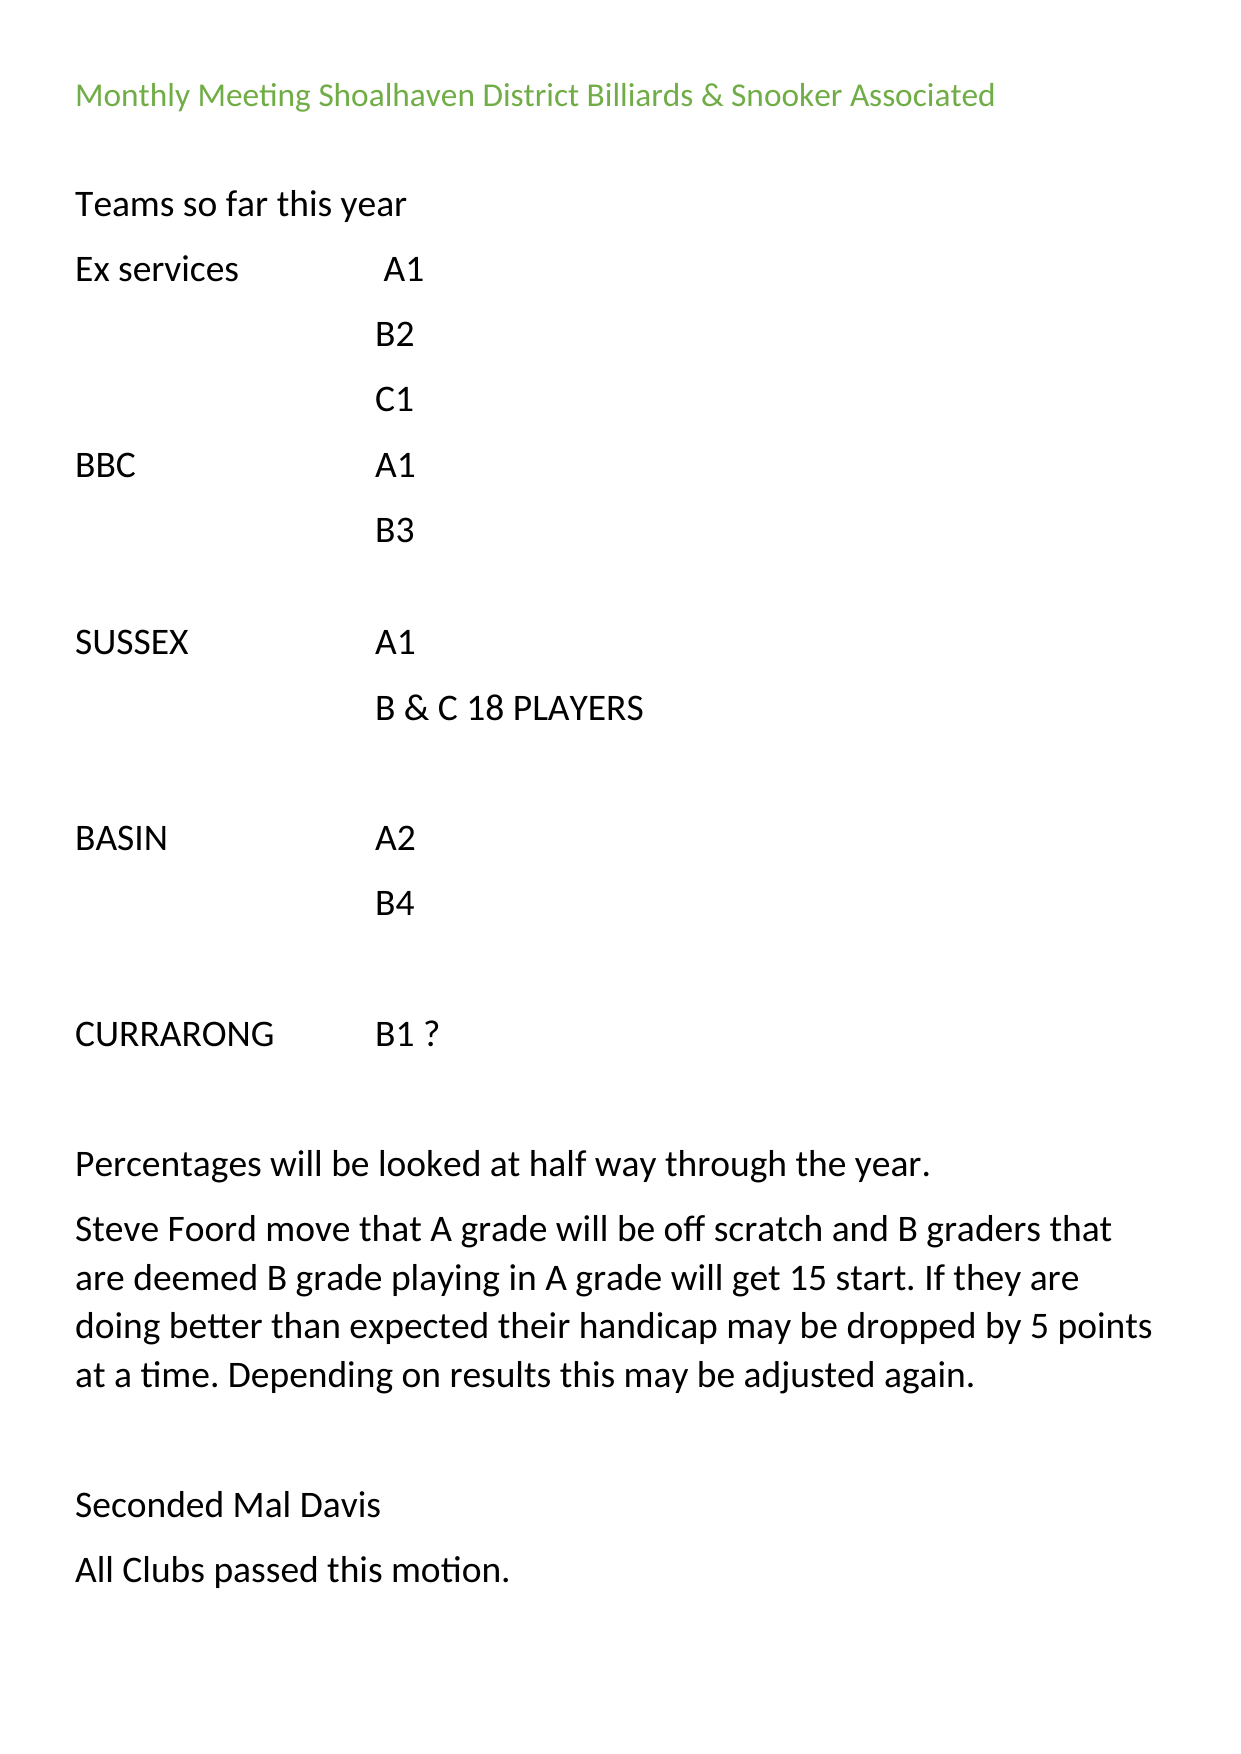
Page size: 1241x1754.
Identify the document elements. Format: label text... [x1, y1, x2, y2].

text BASIN A2 [75, 814, 1165, 860]
text B & C 18 PLAYERS [75, 683, 1165, 729]
text B4 [75, 879, 1165, 925]
text Teams so far this year [75, 180, 1165, 226]
text B2 [75, 310, 1165, 356]
text C1 [75, 375, 1165, 421]
text Ex services A1 [75, 245, 1165, 291]
text BBC A1 [75, 441, 1165, 486]
text Steve Foord move that A grade will be off scratch and B graders that are deemed B grade playing in A grade will get 15 start. If they are doing better than expected their handicap may be dropped by 5 points at a time. Depending on results this may be adjusted again. [75, 1205, 1165, 1397]
text All Clubs passed this motion. [75, 1546, 1165, 1592]
text B3 [75, 506, 1165, 552]
text SUSSEX A1 [75, 618, 1165, 664]
text Percentages will be looked at half way through the year. [75, 1140, 1165, 1186]
text CURRARONG B1 ? [75, 1009, 1165, 1055]
text Seconded Mal Davis [75, 1481, 1165, 1527]
